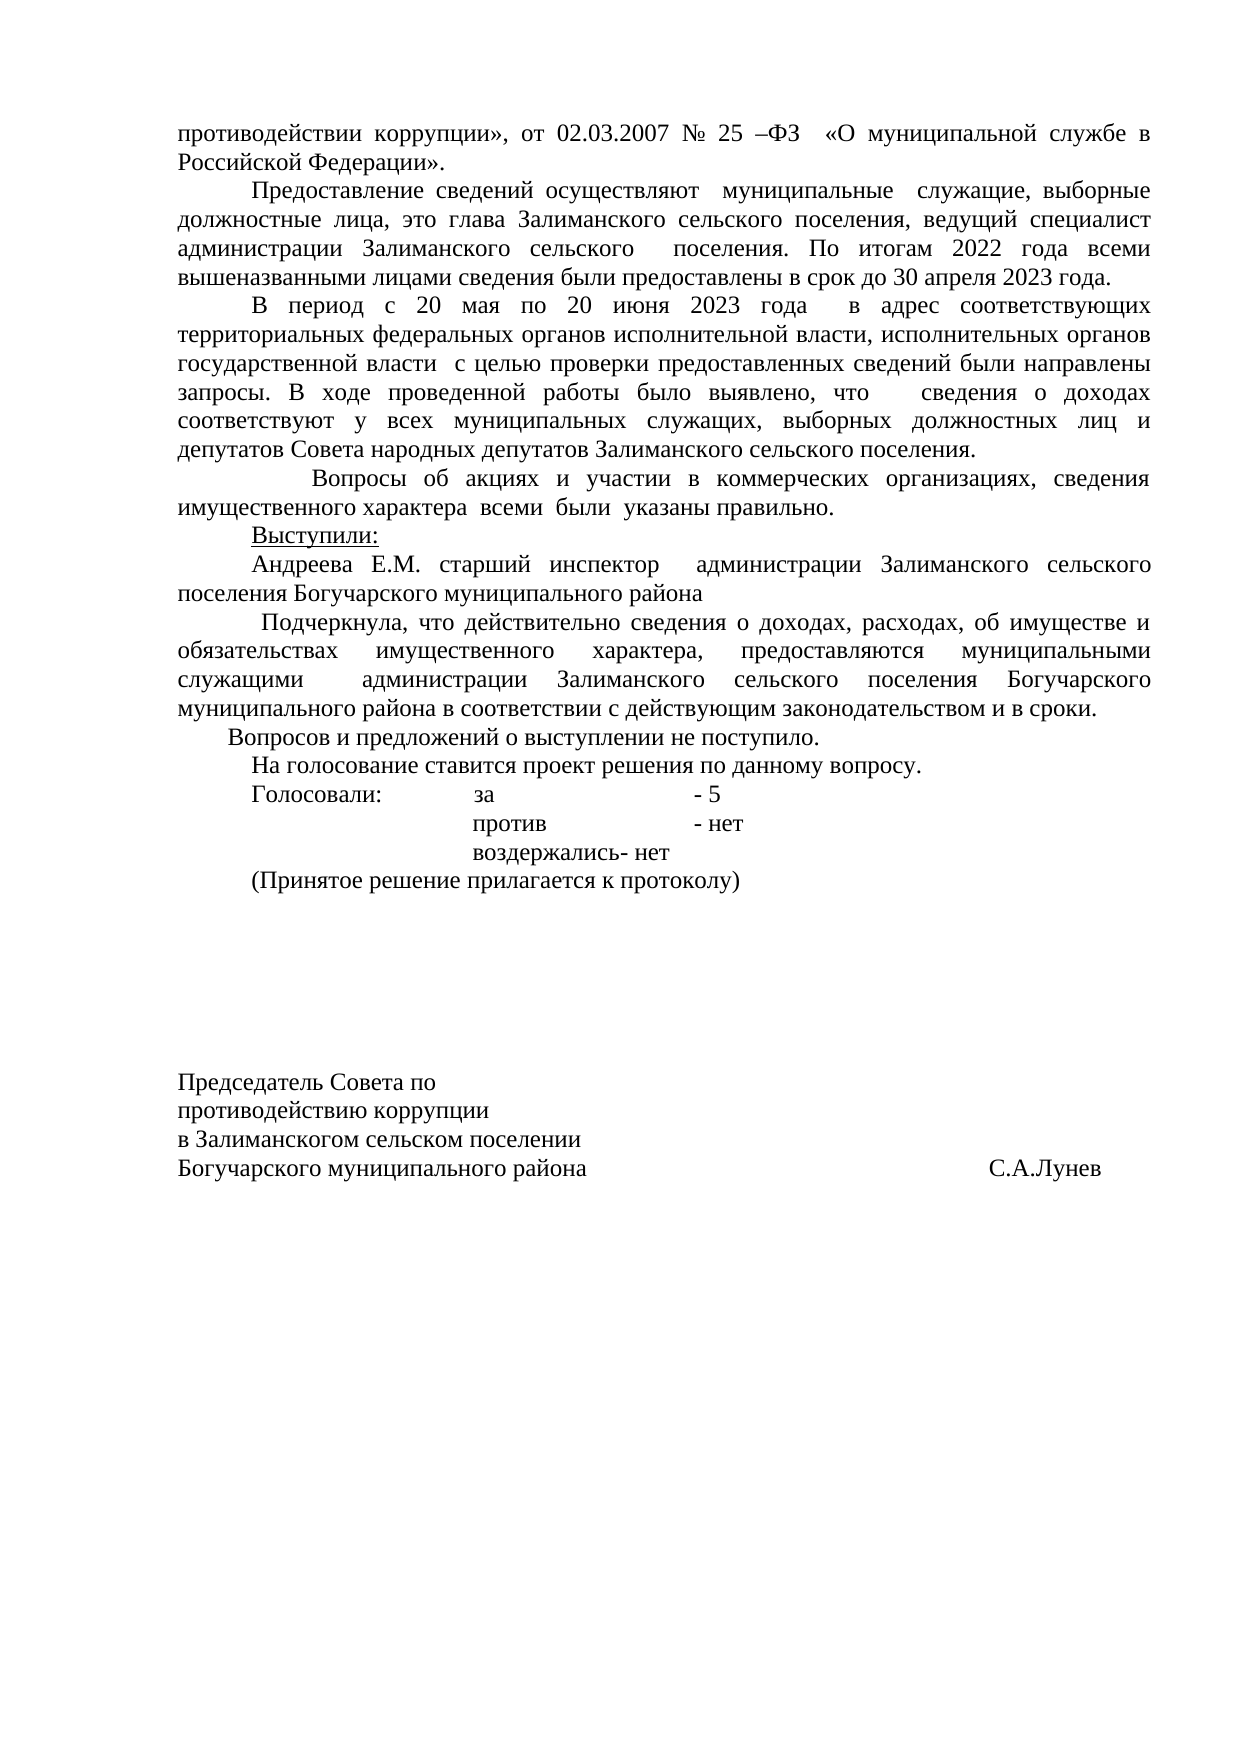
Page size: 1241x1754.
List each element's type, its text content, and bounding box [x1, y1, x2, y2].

text Вопросов и предложений о выступлении не поступило. [177, 722, 1152, 751]
text (Принятое решение прилагается к протоколу) [177, 866, 1152, 894]
text в Залиманскогом сельском поселении [177, 1124, 1152, 1153]
text Председатель Совета по [177, 1067, 1152, 1096]
text Подчеркнула, что действительно сведения о доходах, расходах, об имуществе и обязательствах имущественного характера, предоставляются муниципальными служащими администрации Залиманского сельского поселения Богучарского муниципального района в соответствии с действующим законодательством и в сроки. [177, 607, 1152, 722]
text Предоставление сведений осуществляют муниципальные служащие, выборные должностные лица, это глава Залиманского сельского поселения, ведущий специалист администрации Залиманского сельского поселения. По итогам 2022 года всеми вышеназванными лицами сведения были предоставлены в срок до 30 апреля 2023 года. [177, 176, 1152, 291]
text В период с 20 мая по 20 июня 2023 года в адрес соответствующих территориальных федеральных органов исполнительной власти, исполнительных органов государственной власти с целью проверки предоставленных сведений были направлены запросы. В ходе проведенной работы было выявлено, что сведения о доходах соответствуют у всех муниципальных служащих, выборных должностных лиц и депутатов Совета народных депутатов Залиманского сельского поселения. [177, 291, 1152, 463]
text Андреева Е.М. старший инспектор администрации Залиманского сельского поселения Богучарского муниципального района [177, 549, 1152, 607]
text Вопросы об акциях и участии в коммерческих организациях, сведения имущественного характера всеми были указаны правильно. [177, 463, 1152, 521]
text противодействию коррупции [177, 1096, 1152, 1124]
text Голосовали: за - 5 [177, 779, 1152, 808]
text Выступили: [177, 521, 1152, 549]
text против - нет [398, 808, 1152, 837]
text Богучарского муниципального района С.А.Лунев [177, 1153, 1152, 1182]
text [177, 118, 1152, 176]
text На голосование ставится проект решения по данному вопросу. [177, 751, 1152, 779]
text воздержались - нет [398, 837, 1152, 866]
